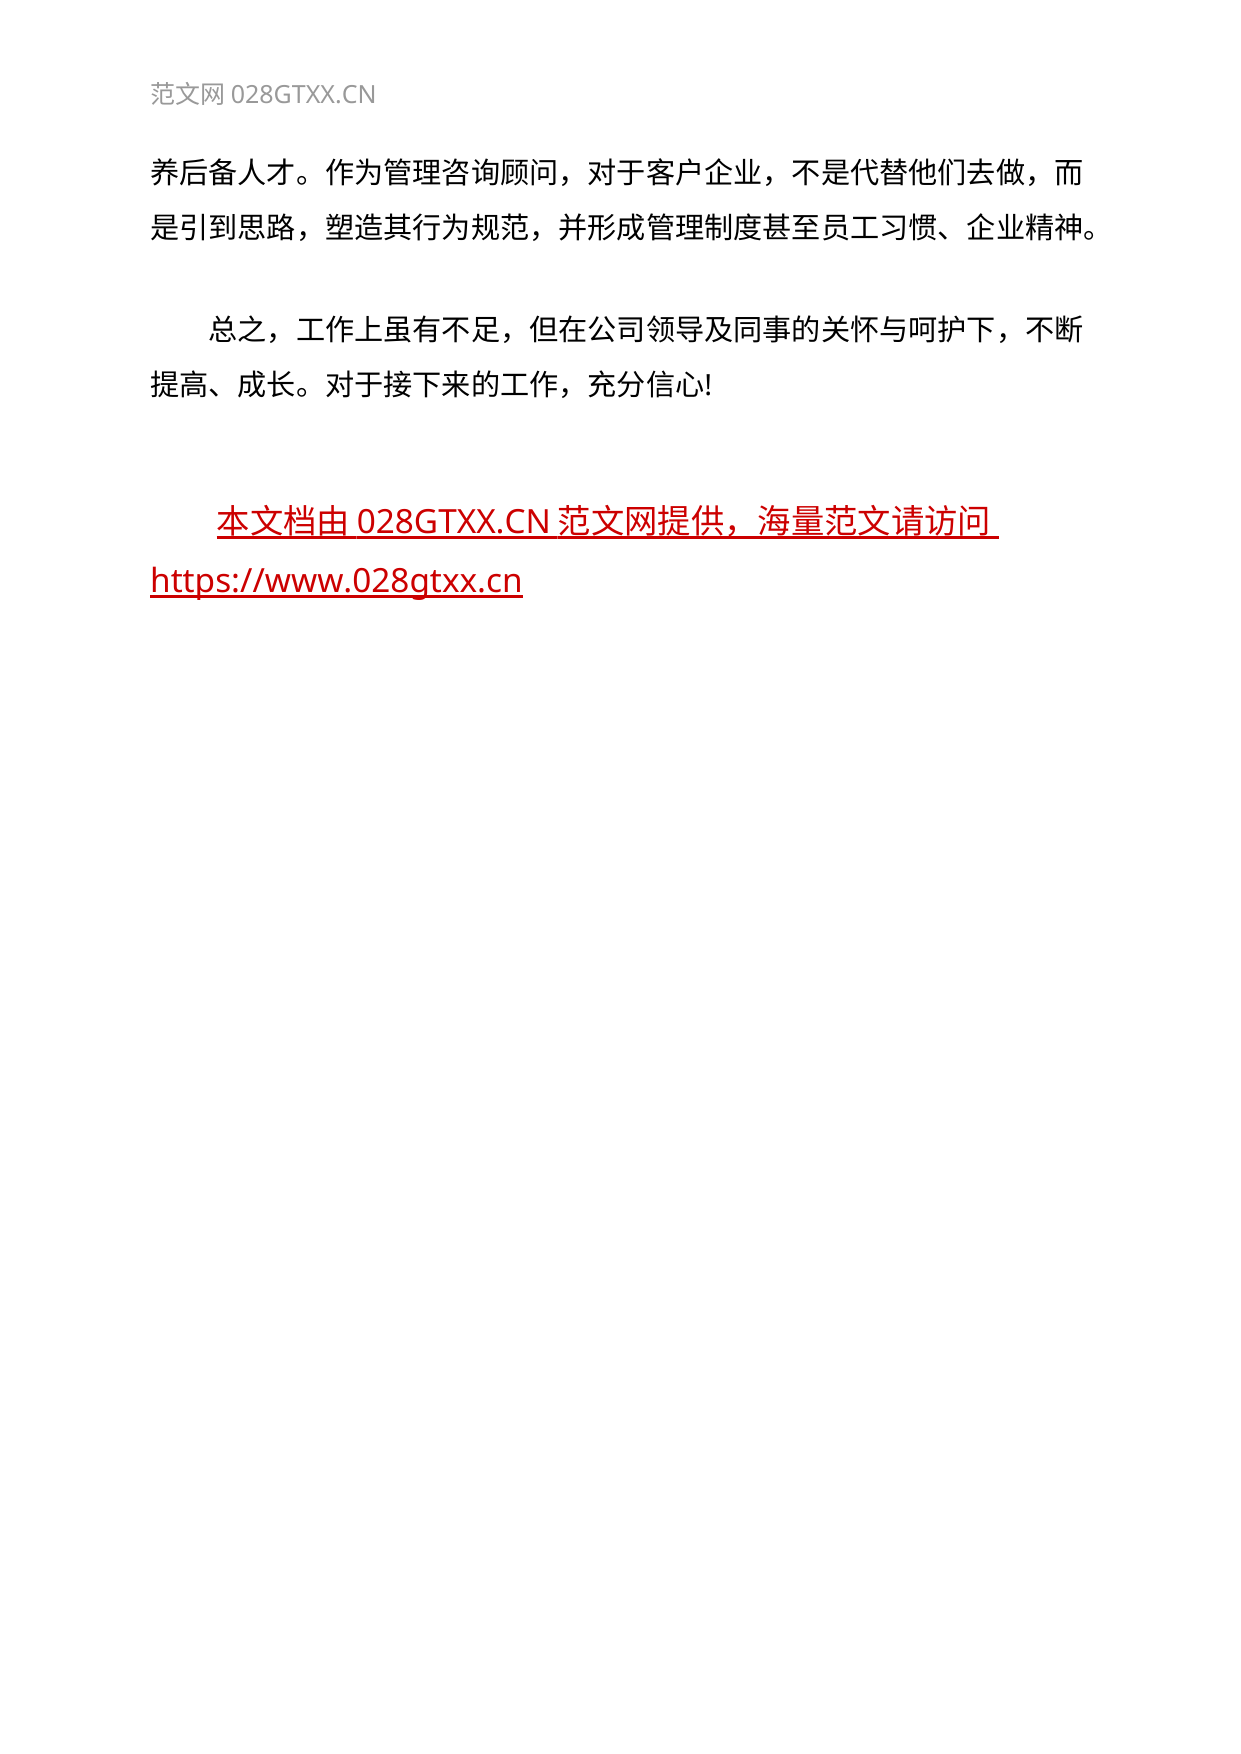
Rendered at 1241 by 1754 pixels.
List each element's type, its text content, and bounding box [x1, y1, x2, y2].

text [150, 150, 1090, 247]
text 总之，工作上虽有不足，但在公司领导及同事的关怀与呵护下，不断提高、成长。对于接下来的工作，充分信心! [150, 307, 1090, 404]
text 本文档由028GTXX.CN范文网提供，海量范文请访问 https://www.028gtxx.cn [150, 495, 1090, 602]
